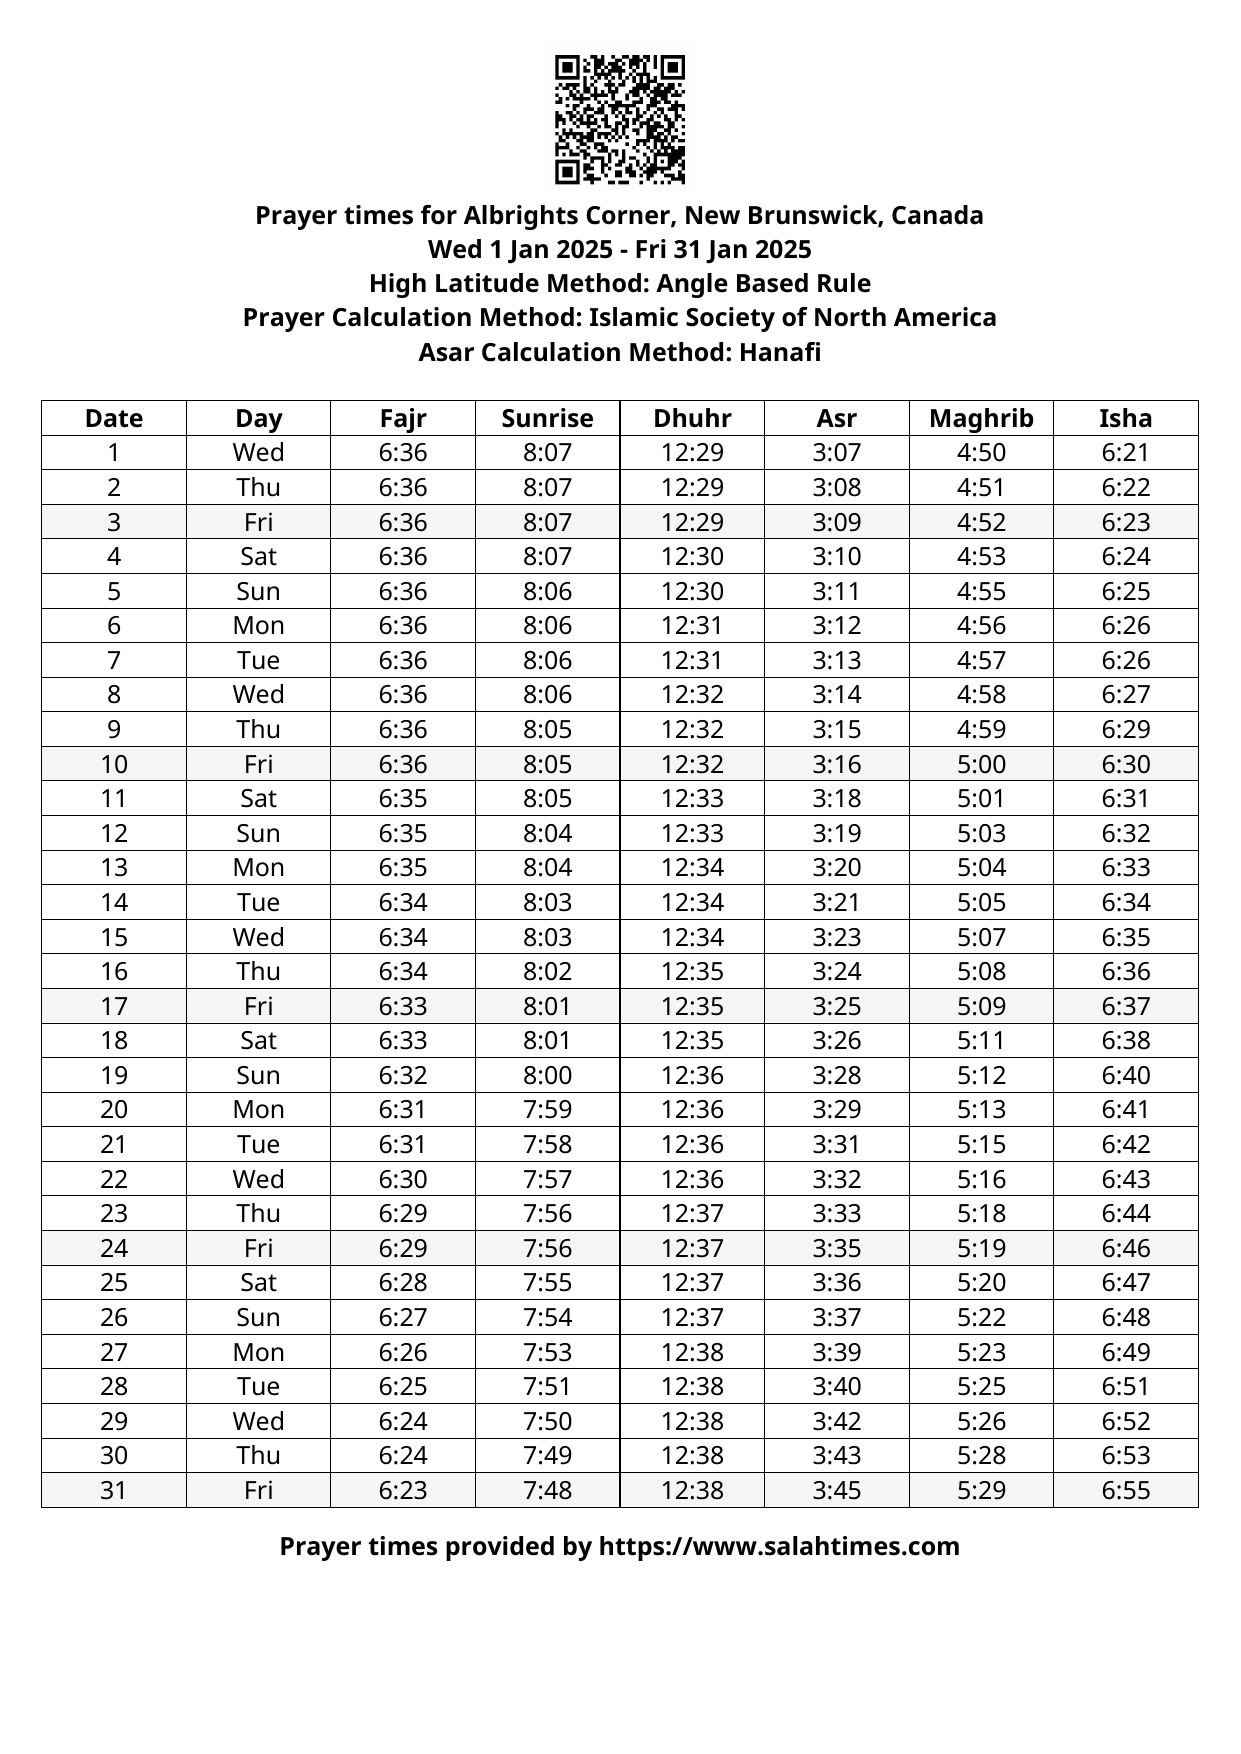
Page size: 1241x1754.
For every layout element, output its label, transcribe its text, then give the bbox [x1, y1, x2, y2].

table_cell 12:34 [621, 851, 764, 884]
table_cell 12:29 [621, 470, 764, 504]
table_cell 12:34 [621, 885, 764, 919]
table_cell 10 [42, 747, 186, 780]
table_cell 8:02 [476, 954, 619, 988]
table_cell 3:39 [765, 1335, 909, 1368]
table_cell 5:20 [910, 1266, 1053, 1299]
table_cell 8:04 [476, 816, 619, 849]
table_cell 8:07 [476, 505, 619, 538]
table_cell 6:32 [331, 1058, 475, 1092]
table_cell 5:08 [910, 954, 1053, 988]
table_cell 5:07 [910, 920, 1053, 953]
table_cell Sun [187, 1300, 330, 1334]
text Prayer times for Albrights Corner, New Brunswick, Canada [42, 198, 1198, 232]
table_cell 9 [42, 712, 186, 746]
table_cell 3:25 [765, 989, 909, 1022]
table_cell 6:34 [331, 885, 475, 919]
table_cell 3:45 [765, 1473, 909, 1507]
table_cell 6:36 [331, 643, 475, 677]
table_cell 27 [42, 1335, 186, 1368]
table_cell 5:04 [910, 851, 1053, 884]
table_cell 8:04 [476, 851, 619, 884]
table_cell Fri [187, 747, 330, 780]
table_cell 6:44 [1054, 1196, 1198, 1230]
table_cell 4:52 [910, 505, 1053, 538]
table_cell 7:57 [476, 1162, 619, 1195]
table_cell 4:58 [910, 678, 1053, 711]
table_cell 31 [42, 1473, 186, 1507]
table_cell 6:42 [1054, 1127, 1198, 1161]
table_cell 3:28 [765, 1058, 909, 1092]
table_cell 3:32 [765, 1162, 909, 1195]
table_cell Fri [187, 1231, 330, 1264]
table_cell 21 [42, 1127, 186, 1161]
table_cell 6:36 [331, 539, 475, 573]
table_cell 6:24 [1054, 539, 1198, 573]
table_cell Fri [187, 989, 330, 1022]
table_cell 6:22 [1054, 470, 1198, 504]
table_cell 7:59 [476, 1093, 619, 1126]
table_cell 3:33 [765, 1196, 909, 1230]
table_cell 25 [42, 1266, 186, 1299]
table_cell 3:10 [765, 539, 909, 573]
table_cell 7:56 [476, 1231, 619, 1264]
table_cell 5:26 [910, 1404, 1053, 1437]
table_cell 8:06 [476, 609, 619, 642]
table_cell Wed [187, 1162, 330, 1195]
table_cell 6:48 [1054, 1300, 1198, 1334]
table_cell 12:38 [621, 1335, 764, 1368]
table_cell 3:07 [765, 436, 909, 469]
table_cell 6:30 [1054, 747, 1198, 780]
table_cell 6:27 [1054, 678, 1198, 711]
table_cell 6:40 [1054, 1058, 1198, 1092]
table_cell 4 [42, 539, 186, 573]
table_header Day [187, 401, 330, 434]
table_cell Thu [187, 954, 330, 988]
table_cell 3:13 [765, 643, 909, 677]
table_cell 6:34 [331, 954, 475, 988]
table_cell 8:05 [476, 781, 619, 815]
table_cell 6:30 [331, 1162, 475, 1195]
table_cell 6:29 [331, 1196, 475, 1230]
table_cell 3:42 [765, 1404, 909, 1437]
table_cell 6:38 [1054, 1024, 1198, 1057]
table_cell 3:43 [765, 1439, 909, 1472]
table_cell 5:23 [910, 1335, 1053, 1368]
table_cell 3:40 [765, 1369, 909, 1403]
table_cell 12:33 [621, 816, 764, 849]
table_cell 6:25 [1054, 574, 1198, 607]
table_cell 7:56 [476, 1196, 619, 1230]
table_cell 5:15 [910, 1127, 1053, 1161]
table_cell 5:29 [910, 1473, 1053, 1507]
table_cell 12:29 [621, 436, 764, 469]
table_header Asr [765, 401, 909, 434]
text High Latitude Method: Angle Based Rule [42, 266, 1198, 300]
table_cell 23 [42, 1196, 186, 1230]
table_cell Wed [187, 436, 330, 469]
table_cell 12:34 [621, 920, 764, 953]
table_cell 6:41 [1054, 1093, 1198, 1126]
table_cell Sun [187, 574, 330, 607]
table_cell 7:50 [476, 1404, 619, 1437]
table_cell 12:37 [621, 1231, 764, 1264]
table_cell Sun [187, 1058, 330, 1092]
table_cell 3:08 [765, 470, 909, 504]
table_cell 18 [42, 1024, 186, 1057]
table_cell Mon [187, 1093, 330, 1126]
table_cell 3:24 [765, 954, 909, 988]
table_cell Fri [187, 505, 330, 538]
table_cell 6:33 [331, 989, 475, 1022]
table_cell 22 [42, 1162, 186, 1195]
table_cell 3:29 [765, 1093, 909, 1126]
table_cell Thu [187, 712, 330, 746]
table_cell 12:36 [621, 1162, 764, 1195]
table_cell 7:54 [476, 1300, 619, 1334]
table_cell 4:50 [910, 436, 1053, 469]
table_cell 4:53 [910, 539, 1053, 573]
table_cell 8:06 [476, 678, 619, 711]
table_cell 6:27 [331, 1300, 475, 1334]
table_cell 3:15 [765, 712, 909, 746]
table_cell 12:32 [621, 678, 764, 711]
table_cell 3:12 [765, 609, 909, 642]
table_cell 6:32 [1054, 816, 1198, 849]
table_cell Mon [187, 851, 330, 884]
table_cell 6:31 [331, 1127, 475, 1161]
table_cell 6:36 [331, 609, 475, 642]
table_cell 6:55 [1054, 1473, 1198, 1507]
table_cell Sat [187, 781, 330, 815]
table_cell 4:55 [910, 574, 1053, 607]
table_cell 3 [42, 505, 186, 538]
table_cell 8:07 [476, 539, 619, 573]
table_cell 5 [42, 574, 186, 607]
table_header Date [42, 401, 186, 434]
table_cell 5:28 [910, 1439, 1053, 1472]
table_cell 12:38 [621, 1404, 764, 1437]
table_cell 29 [42, 1404, 186, 1437]
table_cell 7:51 [476, 1369, 619, 1403]
table_cell 6:33 [331, 1024, 475, 1057]
table_cell Tue [187, 1127, 330, 1161]
table_cell 8:05 [476, 712, 619, 746]
table_cell 24 [42, 1231, 186, 1264]
table_cell 3:20 [765, 851, 909, 884]
table_cell 5:16 [910, 1162, 1053, 1195]
table_cell 5:03 [910, 816, 1053, 849]
table_cell 6:47 [1054, 1266, 1198, 1299]
table_cell 17 [42, 989, 186, 1022]
table_cell 2 [42, 470, 186, 504]
table_cell 5:05 [910, 885, 1053, 919]
table_cell 6:26 [1054, 643, 1198, 677]
table_cell 3:11 [765, 574, 909, 607]
table_cell 8:01 [476, 989, 619, 1022]
table_cell 5:18 [910, 1196, 1053, 1230]
table_cell 26 [42, 1300, 186, 1334]
table_cell 12:31 [621, 643, 764, 677]
table_cell 6:29 [331, 1231, 475, 1264]
table_cell 12:31 [621, 609, 764, 642]
table_cell 12:36 [621, 1093, 764, 1126]
table_header Maghrib [910, 401, 1053, 434]
table_cell 30 [42, 1439, 186, 1472]
table_cell 6:53 [1054, 1439, 1198, 1472]
table_cell 6:36 [331, 470, 475, 504]
table_cell 12:29 [621, 505, 764, 538]
text Asar Calculation Method: Hanafi [42, 334, 1198, 368]
table_cell 7:49 [476, 1439, 619, 1472]
table_cell 6:28 [331, 1266, 475, 1299]
table_cell Thu [187, 1439, 330, 1472]
table_header Dhuhr [621, 401, 764, 434]
table_cell 4:59 [910, 712, 1053, 746]
table_cell 6:36 [331, 505, 475, 538]
table_cell 7:53 [476, 1335, 619, 1368]
table_cell 8:01 [476, 1024, 619, 1057]
text Prayer times provided by https://www.salahtimes.com [42, 1528, 1198, 1563]
table_cell 12:38 [621, 1369, 764, 1403]
table_cell 12:36 [621, 1127, 764, 1161]
table_cell 6:33 [1054, 851, 1198, 884]
table_cell 6:36 [331, 712, 475, 746]
table_cell 12 [42, 816, 186, 849]
table_cell 7:48 [476, 1473, 619, 1507]
table_cell 7 [42, 643, 186, 677]
table_cell 13 [42, 851, 186, 884]
table_cell 8:03 [476, 920, 619, 953]
table_cell 12:37 [621, 1266, 764, 1299]
table_cell 5:11 [910, 1024, 1053, 1057]
table_cell 8:05 [476, 747, 619, 780]
table_cell 16 [42, 954, 186, 988]
table_cell 8 [42, 678, 186, 711]
table_cell 4:56 [910, 609, 1053, 642]
table_cell 1 [42, 436, 186, 469]
table_cell 3:37 [765, 1300, 909, 1334]
table_cell 5:22 [910, 1300, 1053, 1334]
table_cell 3:14 [765, 678, 909, 711]
table_cell 8:00 [476, 1058, 619, 1092]
table_cell 12:32 [621, 747, 764, 780]
table_cell 6:35 [1054, 920, 1198, 953]
table_cell 6:36 [331, 436, 475, 469]
text Prayer Calculation Method: Islamic Society of North America [42, 300, 1198, 334]
table_cell 6:24 [331, 1439, 475, 1472]
table_cell 6:34 [331, 920, 475, 953]
table_header Isha [1054, 401, 1198, 434]
table_cell 6:23 [1054, 505, 1198, 538]
table_cell 3:16 [765, 747, 909, 780]
table_cell 3:21 [765, 885, 909, 919]
table_cell 6:23 [331, 1473, 475, 1507]
table_header Sunrise [476, 401, 619, 434]
table_cell 6:25 [331, 1369, 475, 1403]
table_cell 12:36 [621, 1058, 764, 1092]
table_cell 3:23 [765, 920, 909, 953]
table_cell Sat [187, 539, 330, 573]
table_cell Mon [187, 609, 330, 642]
table_cell 12:30 [621, 539, 764, 573]
table_cell 3:26 [765, 1024, 909, 1057]
table_cell 6:36 [331, 678, 475, 711]
table_cell 6:37 [1054, 989, 1198, 1022]
table_cell 8:07 [476, 436, 619, 469]
table_cell 12:37 [621, 1300, 764, 1334]
table_cell Wed [187, 1404, 330, 1437]
table_cell 3:18 [765, 781, 909, 815]
table_cell 5:19 [910, 1231, 1053, 1264]
table_cell 6:52 [1054, 1404, 1198, 1437]
table_cell 5:01 [910, 781, 1053, 815]
table_cell 12:37 [621, 1196, 764, 1230]
table_cell 6:46 [1054, 1231, 1198, 1264]
table_cell 3:36 [765, 1266, 909, 1299]
table_cell Thu [187, 470, 330, 504]
table_cell 6:26 [331, 1335, 475, 1368]
table_cell 6:36 [1054, 954, 1198, 988]
table_cell Wed [187, 678, 330, 711]
table_cell 15 [42, 920, 186, 953]
table_cell 6:35 [331, 781, 475, 815]
table_cell 4:51 [910, 470, 1053, 504]
table_cell Mon [187, 1335, 330, 1368]
table_cell 6:49 [1054, 1335, 1198, 1368]
table_cell 12:38 [621, 1473, 764, 1507]
table_cell 8:06 [476, 643, 619, 677]
picture [542, 41, 699, 198]
table_cell 7:58 [476, 1127, 619, 1161]
table_cell 12:35 [621, 989, 764, 1022]
table_cell 11 [42, 781, 186, 815]
table_cell 12:38 [621, 1439, 764, 1472]
table_cell 6:36 [331, 747, 475, 780]
table_cell Sat [187, 1024, 330, 1057]
table_cell 6:31 [1054, 781, 1198, 815]
table_cell 6:31 [331, 1093, 475, 1126]
table_cell 8:03 [476, 885, 619, 919]
table_cell 12:35 [621, 954, 764, 988]
table_cell 6:35 [331, 816, 475, 849]
table_cell 6:26 [1054, 609, 1198, 642]
table_cell 4:57 [910, 643, 1053, 677]
table_cell 20 [42, 1093, 186, 1126]
table_cell 12:32 [621, 712, 764, 746]
table_cell Sat [187, 1266, 330, 1299]
table_cell 6:43 [1054, 1162, 1198, 1195]
table_cell Tue [187, 643, 330, 677]
table_cell 12:33 [621, 781, 764, 815]
table_cell 7:55 [476, 1266, 619, 1299]
table_cell 6 [42, 609, 186, 642]
table_cell 5:12 [910, 1058, 1053, 1092]
table_cell 6:34 [1054, 885, 1198, 919]
table_cell 8:07 [476, 470, 619, 504]
table_cell 6:35 [331, 851, 475, 884]
table_cell 5:13 [910, 1093, 1053, 1126]
table_cell 5:09 [910, 989, 1053, 1022]
table_cell 28 [42, 1369, 186, 1403]
table_cell Sun [187, 816, 330, 849]
table_cell 3:19 [765, 816, 909, 849]
table_cell 8:06 [476, 574, 619, 607]
text Wed 1 Jan 2025 - Fri 31 Jan 2025 [42, 232, 1198, 266]
table_cell Wed [187, 920, 330, 953]
table_cell 12:30 [621, 574, 764, 607]
table_cell 6:21 [1054, 436, 1198, 469]
table_header Fajr [331, 401, 475, 434]
table_cell Thu [187, 1196, 330, 1230]
table_cell 5:00 [910, 747, 1053, 780]
table_cell 3:09 [765, 505, 909, 538]
table_cell 6:24 [331, 1404, 475, 1437]
table_cell 6:29 [1054, 712, 1198, 746]
table_cell 14 [42, 885, 186, 919]
table_cell 19 [42, 1058, 186, 1092]
table_cell Tue [187, 885, 330, 919]
table_cell 3:35 [765, 1231, 909, 1264]
table_cell Fri [187, 1473, 330, 1507]
table_cell 6:36 [331, 574, 475, 607]
table_cell Tue [187, 1369, 330, 1403]
table_cell 6:51 [1054, 1369, 1198, 1403]
table_cell 5:25 [910, 1369, 1053, 1403]
table_cell 3:31 [765, 1127, 909, 1161]
table_cell 12:35 [621, 1024, 764, 1057]
